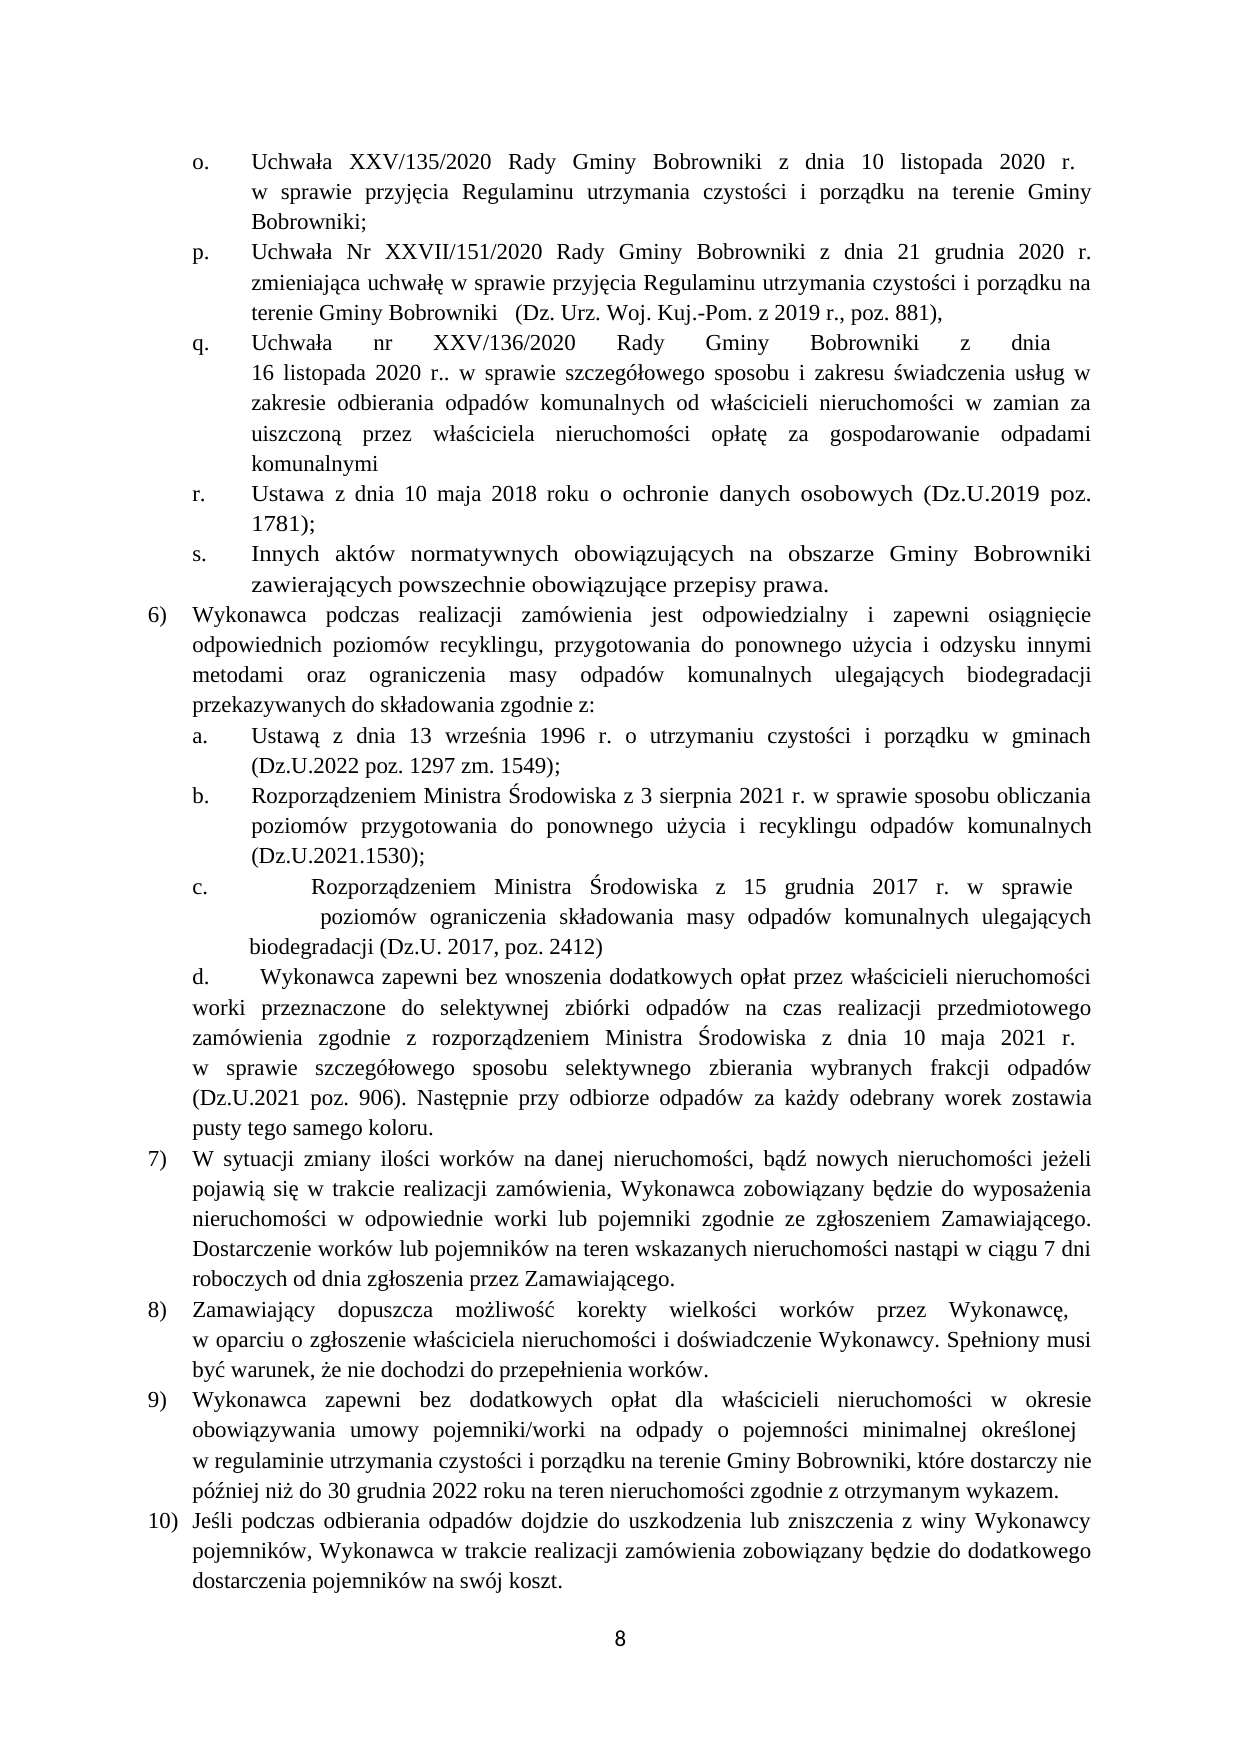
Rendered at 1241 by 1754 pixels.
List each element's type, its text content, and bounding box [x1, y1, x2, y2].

list Wykonawca zapewni bez dodatkowych opłat dla właścicieli nieruchomości w okresie obowiązywania umowy pojemniki/worki na odpady o pojemności minimalnej określonej w regulaminie utrzymania czystości i porządku na terenie Gminy Bobrowniki, które dostarczy nie później niż do 30 grudnia 2022 roku na teren nieruchomości zgodnie z otrzymanym wykazem. [148, 1386, 1093, 1503]
list Innych aktów normatywnych obowiązujących na obszarze Gminy Bobrowniki zawierających powszechnie obowiązujące przepisy prawa. [192, 540, 1093, 597]
list Uchwała Nr XXVII/151/2020 Rady Gminy Bobrowniki z dnia 21 grudnia 2020 r. zmieniająca uchwałę w sprawie przyjęcia Regulaminu utrzymania czystości i porządku na terenie Gminy Bobrowniki (Dz. Urz. Woj. Kuj.-Pom. z 2019 r., poz. 881), [192, 238, 1093, 325]
list Jeśli podczas odbierania odpadów dojdzie do uszkodzenia lub zniszczenia z winy Wykonawcy pojemników, Wykonawca w trakcie realizacji zamówienia zobowiązany będzie do dodatkowego dostarczenia pojemników na swój koszt. [148, 1507, 1093, 1594]
text a. Ustawą z dnia 13 września 1996 r. o utrzymaniu czystości i porządku w gminach (Dz.U.2022 poz. 1297 zm. 1549); [192, 722, 1093, 778]
list W sytuacji zmiany ilości worków na danej nieruchomości, bądź nowych nieruchomości jeżeli pojawią się w trakcie realizacji zamówienia, Wykonawca zobowiązany będzie do wyposażenia nieruchomości w odpowiednie worki lub pojemniki zgodnie ze zgłoszeniem Zamawiającego. Dostarczenie worków lub pojemników na teren wskazanych nieruchomości nastąpi w ciągu 7 dni roboczych od dnia zgłoszenia przez Zamawiającego. [148, 1144, 1093, 1292]
list Uchwała nr XXV/136/2020 Rady Gminy Bobrowniki z dnia 16 listopada 2020 r.. w sprawie szczegółowego sposobu i zakresu świadczenia usług w zakresie odbierania odpadów komunalnych od właścicieli nieruchomości w zamian za uiszczoną przez właściciela nieruchomości opłatę za gospodarowanie odpadami komunalnymi [192, 329, 1093, 476]
list Zamawiający dopuszcza możliwość korekty wielkości worków przez Wykonawcę, w oparciu o zgłoszenie właściciela nieruchomości i doświadczenie Wykonawcy. Spełniony musi być warunek, że nie dochodzi do przepełnienia worków. [148, 1296, 1093, 1382]
list Wykonawca zapewni bez wnoszenia dodatkowych opłat przez właścicieli nieruchomości worki przeznaczone do selektywnej zbiórki odpadów na czas realizacji przedmiotowego zamówienia zgodnie z rozporządzeniem Ministra Środowiska z dnia 10 maja 2021 r. w sprawie szczegółowego sposobu selektywnego zbierania wybranych frakcji odpadów (Dz.U.2021 poz. 906). Następnie przy odbiorze odpadów za każdy odebrany worek zostawia pusty tego samego koloru. [192, 963, 1093, 1141]
list Ustawa z dnia 10 maja 2018 roku o ochronie danych osobowych (Dz.U.2019 poz. 1781); [192, 480, 1093, 537]
list Uchwała XXV/135/2020 Rady Gminy Bobrowniki z dnia 10 listopada 2020 r. w sprawie przyjęcia Regulaminu utrzymania czystości i porządku na terenie Gminy Bobrowniki; [192, 148, 1093, 234]
list Rozporządzeniem Ministra Środowiska z 3 sierpnia 2021 r. w sprawie sposobu obliczania poziomów przygotowania do ponownego użycia i recyklingu odpadów komunalnych (Dz.U.2021.1530); [192, 782, 1093, 869]
list Rozporządzeniem Ministra Środowiska z 15 grudnia 2017 r. w sprawie poziomów ograniczenia składowania masy odpadów komunalnych ulegających biodegradacji (Dz.U. 2017, poz. 2412) [192, 873, 1093, 959]
list Wykonawca podczas realizacji zamówienia jest odpowiedzialny i zapewni osiągnięcie odpowiednich poziomów recyklingu, przygotowania do ponownego użycia i odzysku innymi metodami oraz ograniczenia masy odpadów komunalnych ulegających biodegradacji przekazywanych do składowania zgodnie z: [148, 601, 1093, 718]
